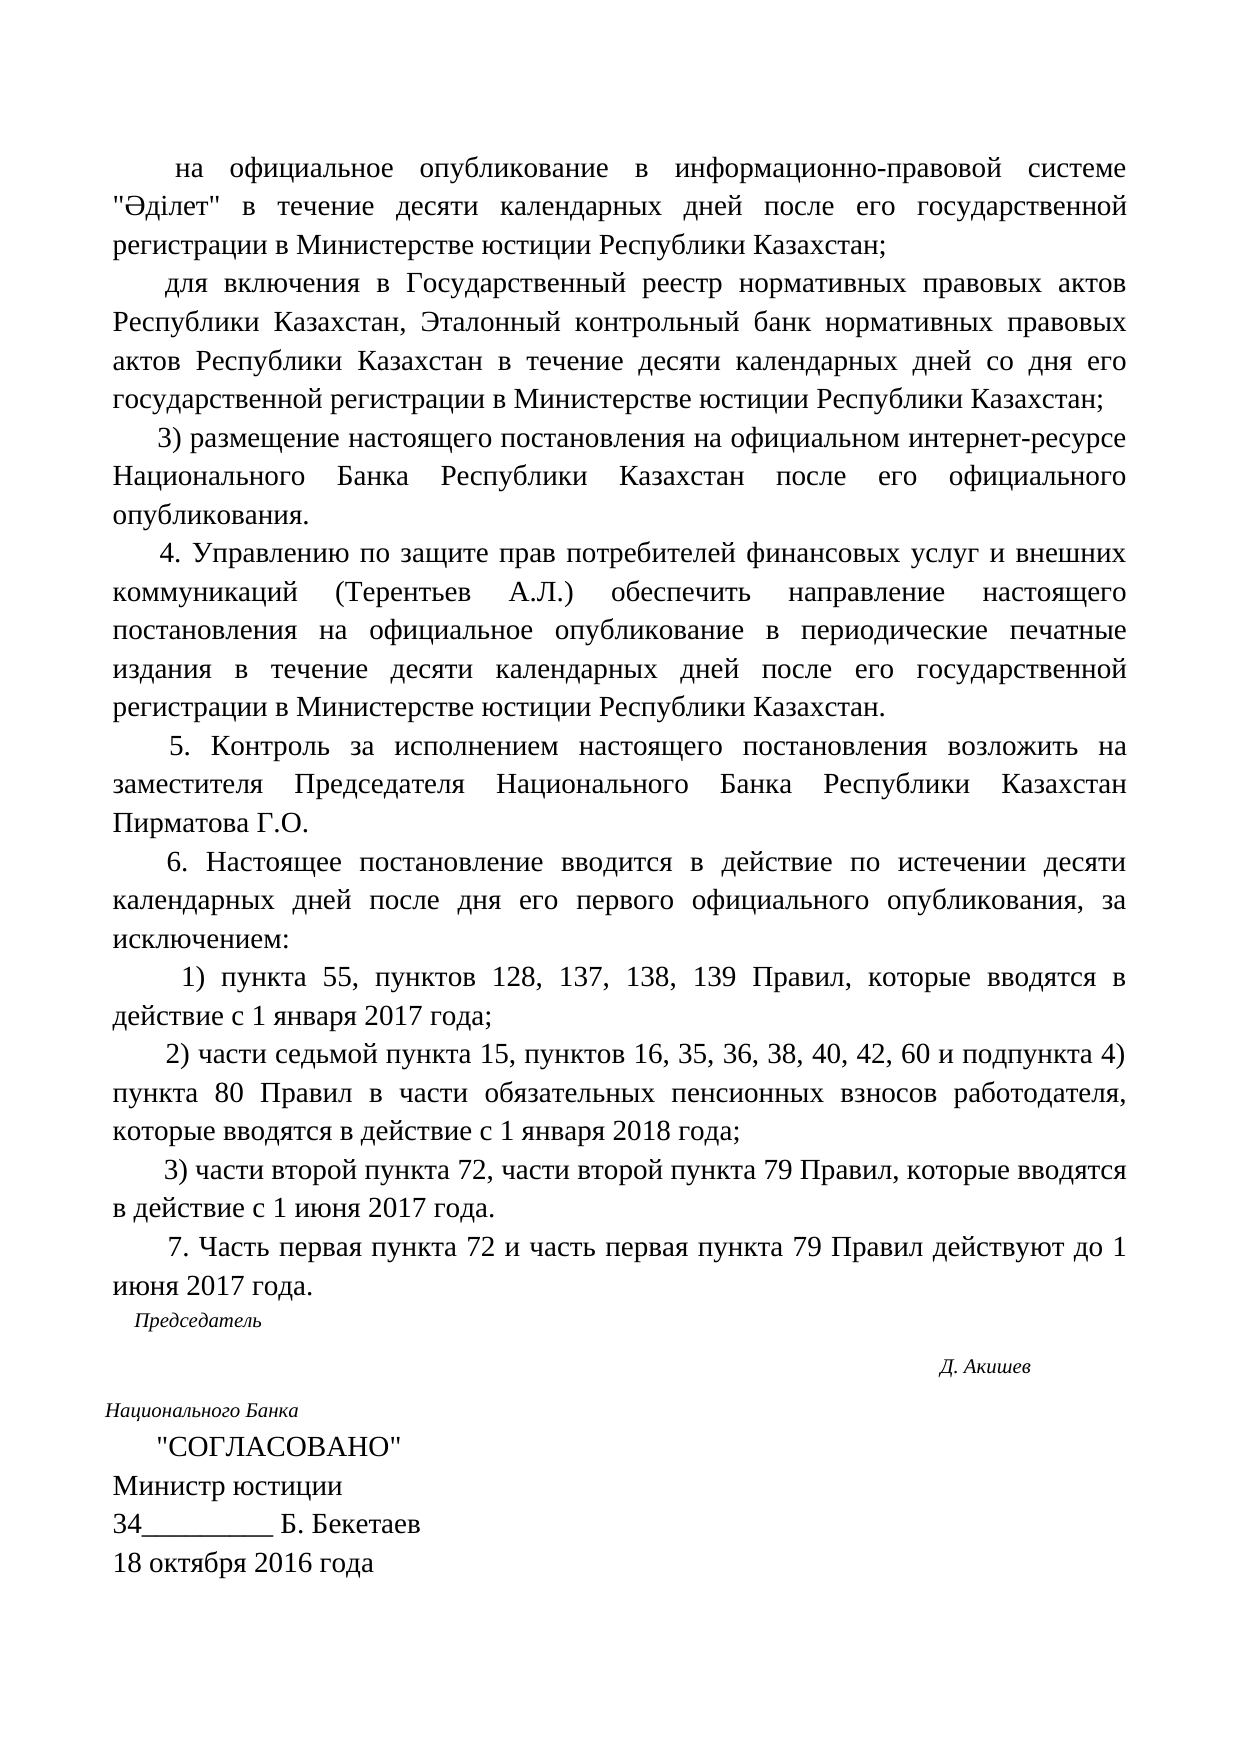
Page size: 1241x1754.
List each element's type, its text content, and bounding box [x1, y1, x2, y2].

text 5. Контроль за исполнением настоящего постановления возложить на заместителя Председателя Национального Банка Республики Казахстан Пирматова Г.О. [112, 728, 1128, 839]
text 1) пункта 55, пунктов 128, 137, 138, 139 Правил, которые вводятся в действие с 1 января 2017 года; [112, 959, 1128, 1031]
table_header Председатель Национального Банка [101, 1306, 939, 1429]
text для включения в Государственный реестр нормативных правовых актов Республики Казахстан, Эталонный контрольный банк нормативных правовых актов Республики Казахстан в течение десяти календарных дней со дня его государственной регистрации в Министерстве юстиции Республики Казахстан; [112, 266, 1128, 415]
text 7. Часть первая пункта 72 и часть первая пункта 79 Правил действуют до 1 июня 2017 года. [112, 1229, 1128, 1301]
text 3) части второй пункта 72, части второй пункта 79 Правил, которые вводятся в действие с 1 июня 2017 года. [112, 1152, 1128, 1224]
text 18 октября 2016 года [112, 1545, 1128, 1579]
text 6. Настоящее постановление вводится в действие по истечении десяти календарных дней после дня его первого официального опубликования, за исключением: [112, 844, 1128, 954]
text Министр юстиции [112, 1468, 1128, 1502]
text "СОГЛАСОВАНО" [112, 1429, 1128, 1463]
text 34_________ Б. Бекетаев [112, 1507, 1128, 1540]
text 3) размещение настоящего постановления на официальном интернет-ресурсе Национального Банка Республики Казахстан после его официального опубликования. [112, 420, 1128, 530]
text на официальное опубликование в информационно-правовой системе "Әділет" в течение десяти календарных дней после его государственной регистрации в Министерстве юстиции Республики Казахстан; [112, 150, 1128, 261]
table_header Д. Акишев [939, 1306, 1240, 1429]
text 2) части седьмой пункта 15, пунктов 16, 35, 36, 38, 40, 42, 60 и подпункта 4) пункта 80 Правил в части обязательных пенсионных взносов работодателя, которые вводятся в действие с 1 января 2018 года; [112, 1036, 1128, 1147]
text 4. Управлению по защите прав потребителей финансовых услуг и внешних коммуникаций (Терентьев А.Л.) обеспечить направление настоящего постановления на официальное опубликование в периодические печатные издания в течение десяти календарных дней после его государственной регистрации в Министерстве юстиции Республики Казахстан. [112, 535, 1128, 723]
